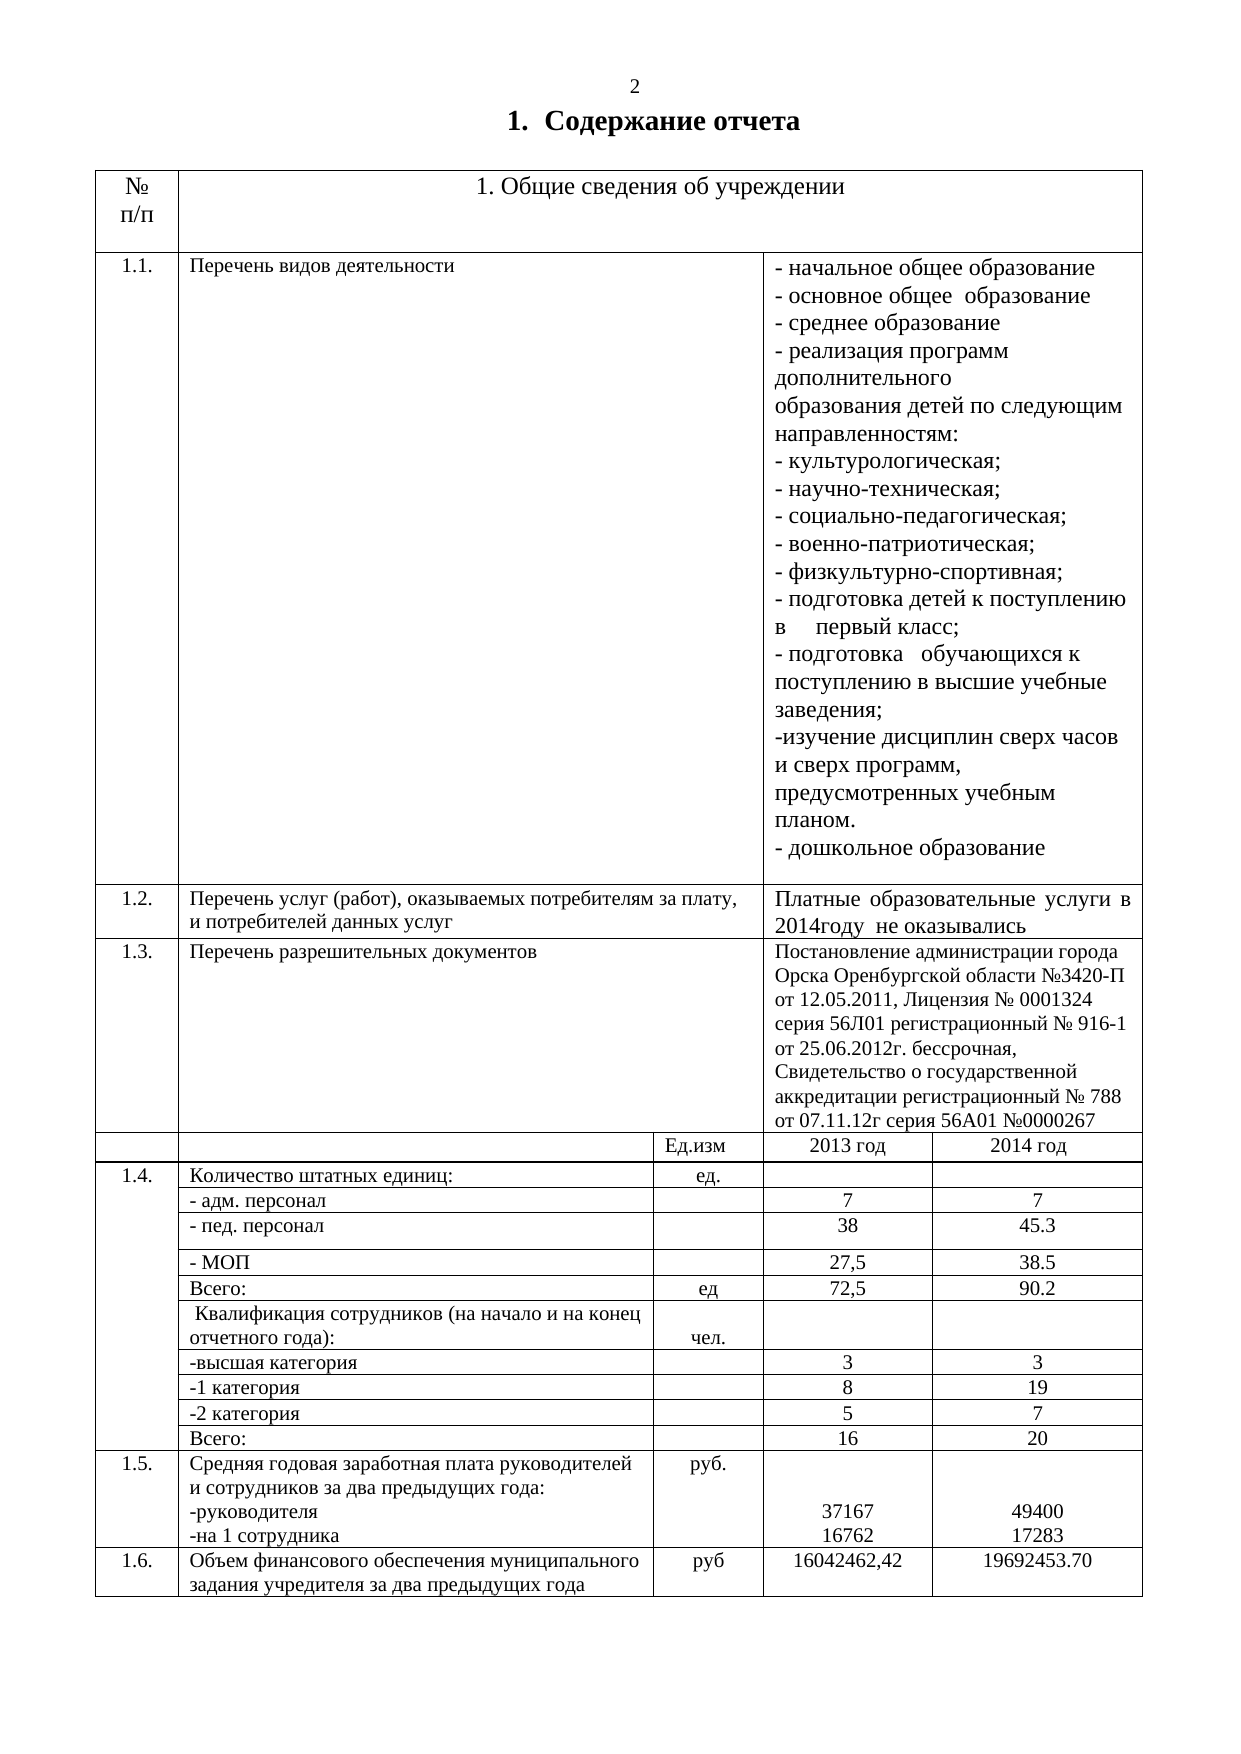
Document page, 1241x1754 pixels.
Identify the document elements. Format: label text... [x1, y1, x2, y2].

table_cell 7 [933, 1188, 1142, 1212]
table_cell Перечень видов деятельности [179, 253, 763, 884]
table_cell 3 [764, 1350, 932, 1374]
table_cell [654, 1188, 763, 1212]
table_cell Перечень услуг (работ), оказываемых потребителям за плату, и потребителей данных услуг [179, 885, 763, 938]
table_cell 19692453.70 [933, 1548, 1142, 1596]
table_cell [179, 1133, 653, 1161]
table_cell 16 [764, 1426, 932, 1449]
table_cell 8 [764, 1375, 932, 1399]
table_cell Постановление администрации города Орска Оренбургской области №3420-П от 12.05.2011, Лицензия № 0001324 серия 56Л01 регистрационный № 916-1 от 25.06.2012г. бессрочная, Свидетельство о государственной аккредитации регистрационный № 788 от 07.11.12г серия 56А01 №0000267 [764, 939, 1142, 1132]
table_cell - МОП [179, 1250, 653, 1275]
table_cell 45.3 [933, 1213, 1142, 1249]
table_cell 2013 год [764, 1133, 932, 1161]
table_cell [654, 1213, 763, 1249]
table_cell 2014 год [933, 1133, 1142, 1161]
table_cell Квалификация сотрудников (на начало и на конец отчетного года): [179, 1301, 653, 1349]
table_cell 1.2. [96, 885, 178, 938]
table_cell [764, 1163, 932, 1187]
table_cell 20 [933, 1426, 1142, 1449]
table_cell 72,5 [764, 1276, 932, 1300]
table_cell 1.3. [96, 939, 178, 1132]
table_cell -2 категория [179, 1400, 653, 1424]
table_cell 1.6. [96, 1548, 178, 1596]
table_cell -1 категория [179, 1375, 653, 1399]
table_cell 38 [764, 1213, 932, 1249]
table_cell -высшая категория [179, 1350, 653, 1374]
table_cell ед [654, 1276, 763, 1300]
table_cell Средняя годовая заработная плата руководителей и сотрудников за два предыдущих года: -руководителя -на 1 сотрудника [179, 1451, 653, 1547]
table_cell - начальное общее образование - основное общее образование - среднее образование - реализация программ дополнительного образования детей по следующим направленностям: - культурологическая; - научно-техническая; - социально-педагогическая; - военно-патриотическая; - физкультурно-спортивная; - подготовка детей к поступлению в первый класс; - подготовка обучающихся к поступлению в высшие учебные заведения; -изучение дисциплин сверх часов и сверх программ, предусмотренных учебным планом. - дошкольное образование [764, 253, 1142, 884]
table_cell руб [654, 1548, 763, 1596]
list Содержание отчета [156, 103, 1152, 136]
table_cell [764, 1301, 932, 1349]
table_cell руб. [654, 1451, 763, 1547]
table_cell - адм. персонал [179, 1188, 653, 1212]
table_cell Объем финансового обеспечения муниципального задания учредителя за два предыдущих года [179, 1548, 653, 1596]
table_cell [654, 1375, 763, 1399]
table_cell чел. [654, 1301, 763, 1349]
table_cell ед. [654, 1163, 763, 1187]
table_cell 90.2 [933, 1276, 1142, 1300]
table_cell Количество штатных единиц: [179, 1163, 653, 1187]
table_cell [654, 1250, 763, 1275]
table_cell [933, 1301, 1142, 1349]
table_cell Всего: [179, 1426, 653, 1449]
table_cell 49400 17283 [933, 1451, 1142, 1547]
table_cell 7 [933, 1400, 1142, 1424]
table_cell [96, 1133, 178, 1161]
table_cell [654, 1426, 763, 1449]
table_header 1. Общие сведения об учреждении [179, 171, 1142, 252]
table_cell Ед.изм [654, 1133, 763, 1161]
table_cell 37167 16762 [764, 1451, 932, 1547]
table_cell - пед. персонал [179, 1213, 653, 1249]
table_cell Платные образовательные услуги в 2014году не оказывались [764, 885, 1142, 938]
table_cell 1.5. [96, 1451, 178, 1547]
table_cell 7 [764, 1188, 932, 1212]
table_cell 5 [764, 1400, 932, 1424]
table_cell 38.5 [933, 1250, 1142, 1275]
table_cell Перечень разрешительных документов [179, 939, 763, 1132]
table_cell 27,5 [764, 1250, 932, 1275]
table_cell Всего: [179, 1276, 653, 1300]
table_cell [933, 1163, 1142, 1187]
table_cell 16042462,42 [764, 1548, 932, 1596]
table_cell 1.1. [96, 253, 178, 884]
table_header № п/п [96, 171, 178, 252]
table_cell 1.4. [96, 1163, 178, 1449]
table_cell [654, 1400, 763, 1424]
table_cell 3 [933, 1350, 1142, 1374]
table_cell 19 [933, 1375, 1142, 1399]
table_cell [654, 1350, 763, 1374]
